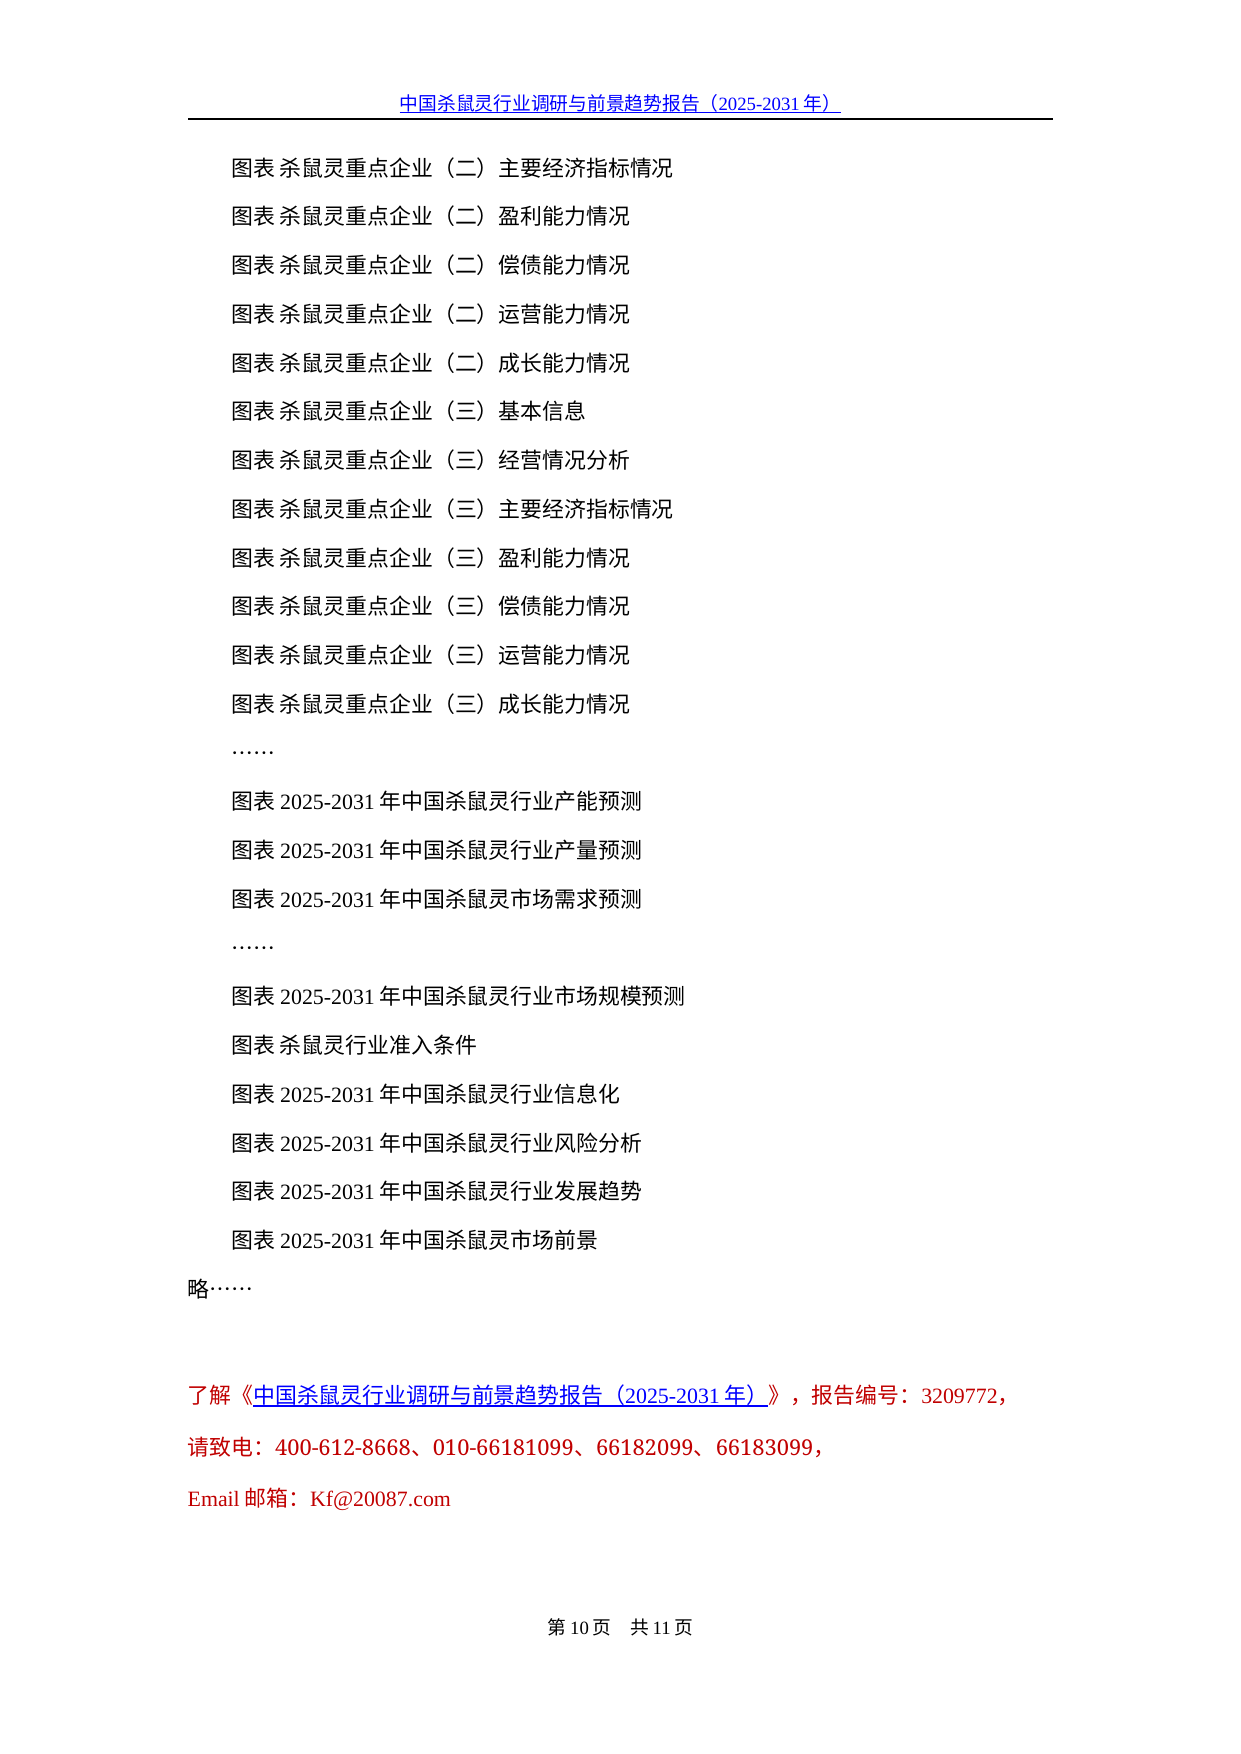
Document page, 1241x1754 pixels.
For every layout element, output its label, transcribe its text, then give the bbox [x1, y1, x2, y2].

text 了解《中国杀鼠灵行业调研与前景趋势报告（2025-2031年）》，报告编号：3209772， [187, 1378, 1053, 1410]
text 请致电：400-612-8668、010-66181099、66182099、66183099， [187, 1429, 1053, 1462]
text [187, 150, 1053, 1304]
text Email邮箱：Kf@20087.com [187, 1481, 1053, 1513]
